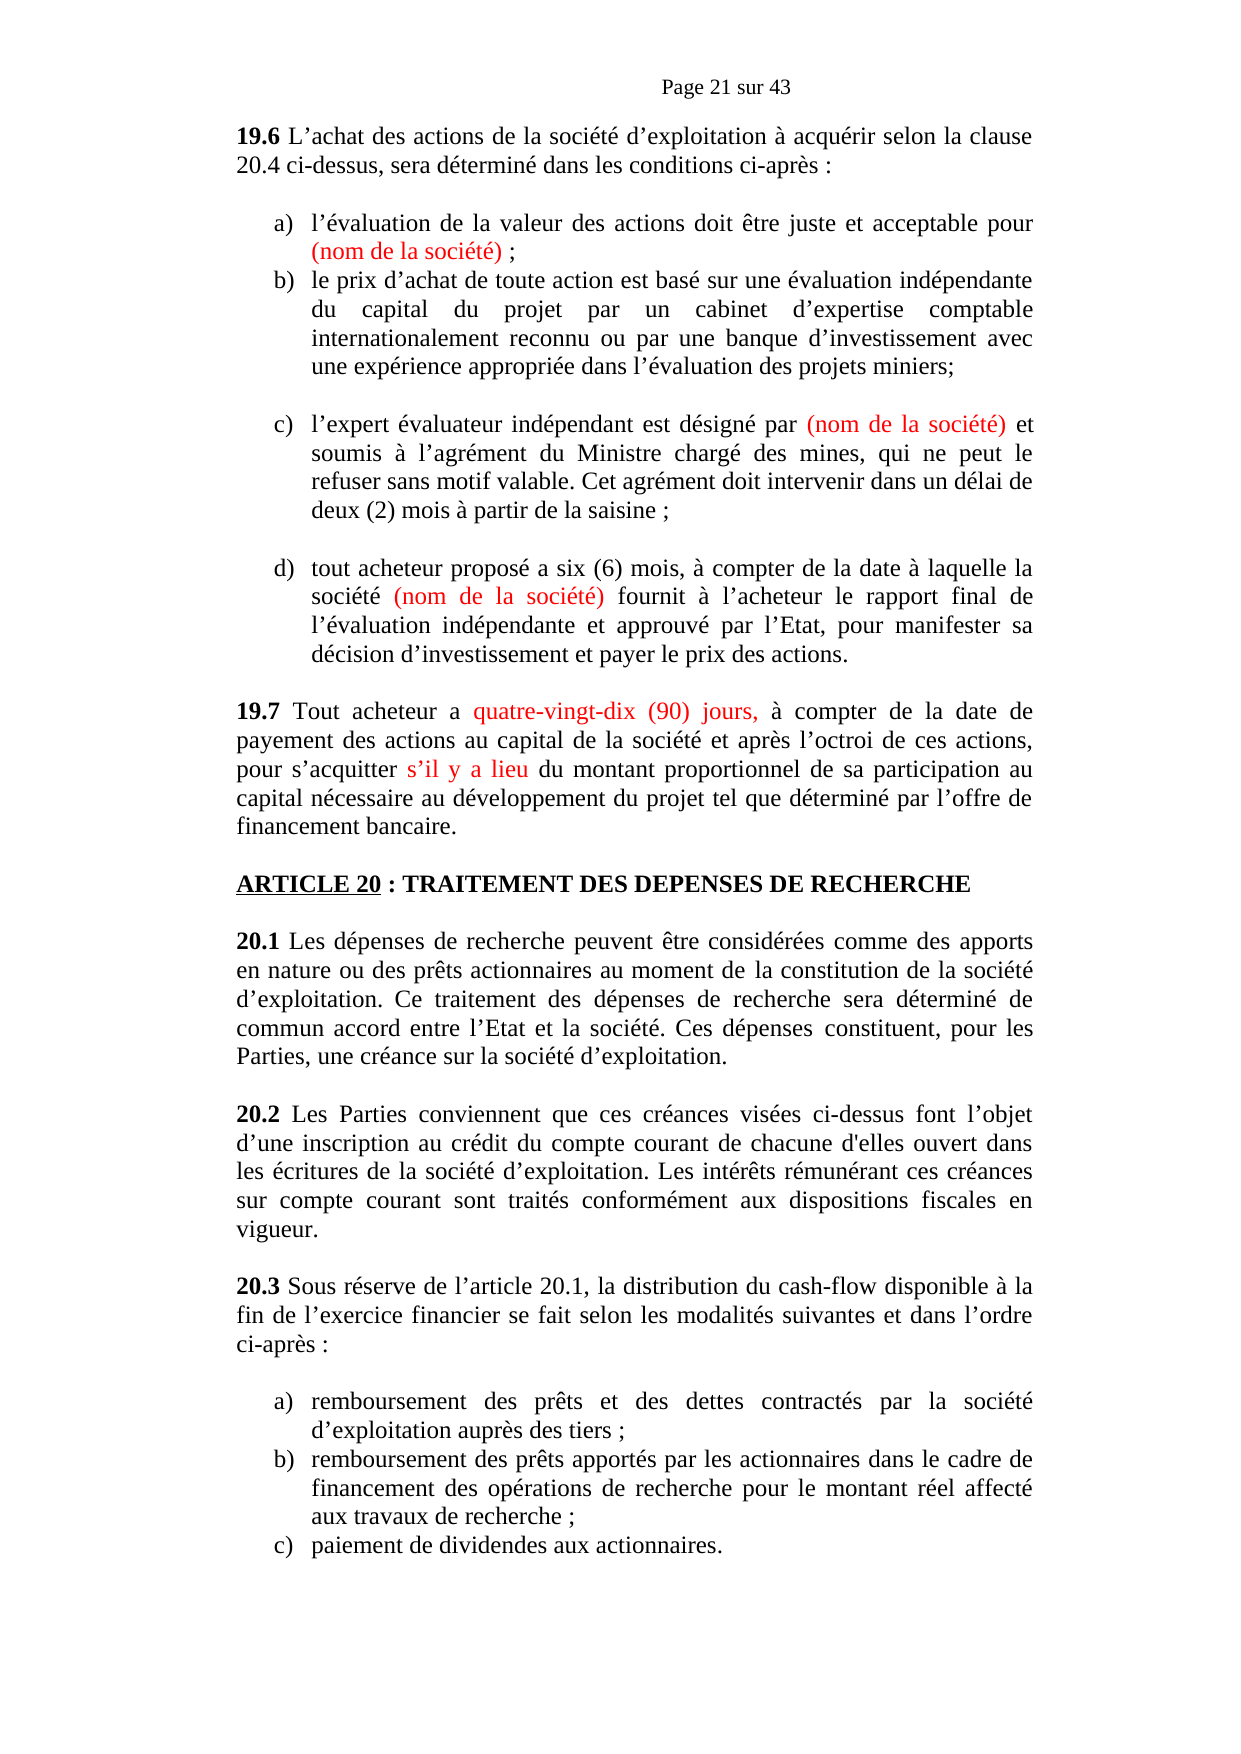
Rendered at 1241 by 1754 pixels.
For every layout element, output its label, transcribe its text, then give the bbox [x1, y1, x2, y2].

list l’évaluation de la valeur des actions doit être juste et acceptable pour (nom de la société) ; [274, 208, 1034, 265]
list remboursement des prêts et des dettes contractés par la société d’exploitation auprès des tiers ; [274, 1386, 1034, 1444]
text ARTICLE 20 : TRAITEMENT DES DEPENSES DE RECHERCHE [236, 869, 1034, 898]
list paiement de dividendes aux actionnaires. [274, 1530, 1034, 1559]
text 20.3 Sous réserve de l’article 20.1, la distribution du cash-flow disponible à la fin de l’exercice financier se fait selon les modalités suivantes et dans l’ordre ci-après : [236, 1271, 1034, 1358]
list le prix d’achat de toute action est basé sur une évaluation indépendante du capital du projet par un cabinet d’expertise comptable internationalement reconnu ou par une banque d’investissement avec une expérience appropriée dans l’évaluation des projets miniers; [274, 265, 1034, 380]
list l’expert évaluateur indépendant est désigné par (nom de la société) et soumis à l’agrément du Ministre chargé des mines, qui ne peut le refuser sans motif valable. Cet agrément doit intervenir dans un délai de deux (2) mois à partir de la saisine ; [274, 409, 1034, 524]
text 19.6 L’achat des actions de la société d’exploitation à acquérir selon la clause 20.4 ci-dessus, sera déterminé dans les conditions ci-après : [236, 121, 1034, 179]
text 19.7 Tout acheteur a quatre-vingt-dix (90) jours, à compter de la date de payement des actions au capital de la société et après l’octroi de ces actions, pour s’acquitter s’il y a lieu du montant proportionnel de sa participation au capital nécessaire au développement du projet tel que déterminé par l’offre de financement bancaire. [236, 696, 1034, 840]
list remboursement des prêts apportés par les actionnaires dans le cadre de financement des opérations de recherche pour le montant réel affecté aux travaux de recherche ; [274, 1444, 1034, 1530]
list tout acheteur proposé a six (6) mois, à compter de la date à laquelle la société (nom de la société) fournit à l’acheteur le rapport final de l’évaluation indépendante et approuvé par l’Etat, pour manifester sa décision d’investissement et payer le prix des actions. [274, 553, 1034, 668]
text 20.2 Les Parties conviennent que ces créances visées ci-dessus font l’objet d’une inscription au crédit du compte courant de chacune d'elles ouvert dans les écritures de la société d’exploitation. Les intérêts rémunérant ces créances sur compte courant sont traités conformément aux dispositions fiscales en vigueur. [236, 1099, 1034, 1243]
text 20.1 Les dépenses de recherche peuvent être considérées comme des apports en nature ou des prêts actionnaires au moment de la constitution de la société d’exploitation. Ce traitement des dépenses de recherche sera déterminé de commun accord entre l’Etat et la société. Ces dépenses constituent, pour les Parties, une créance sur la société d’exploitation. [236, 926, 1034, 1070]
